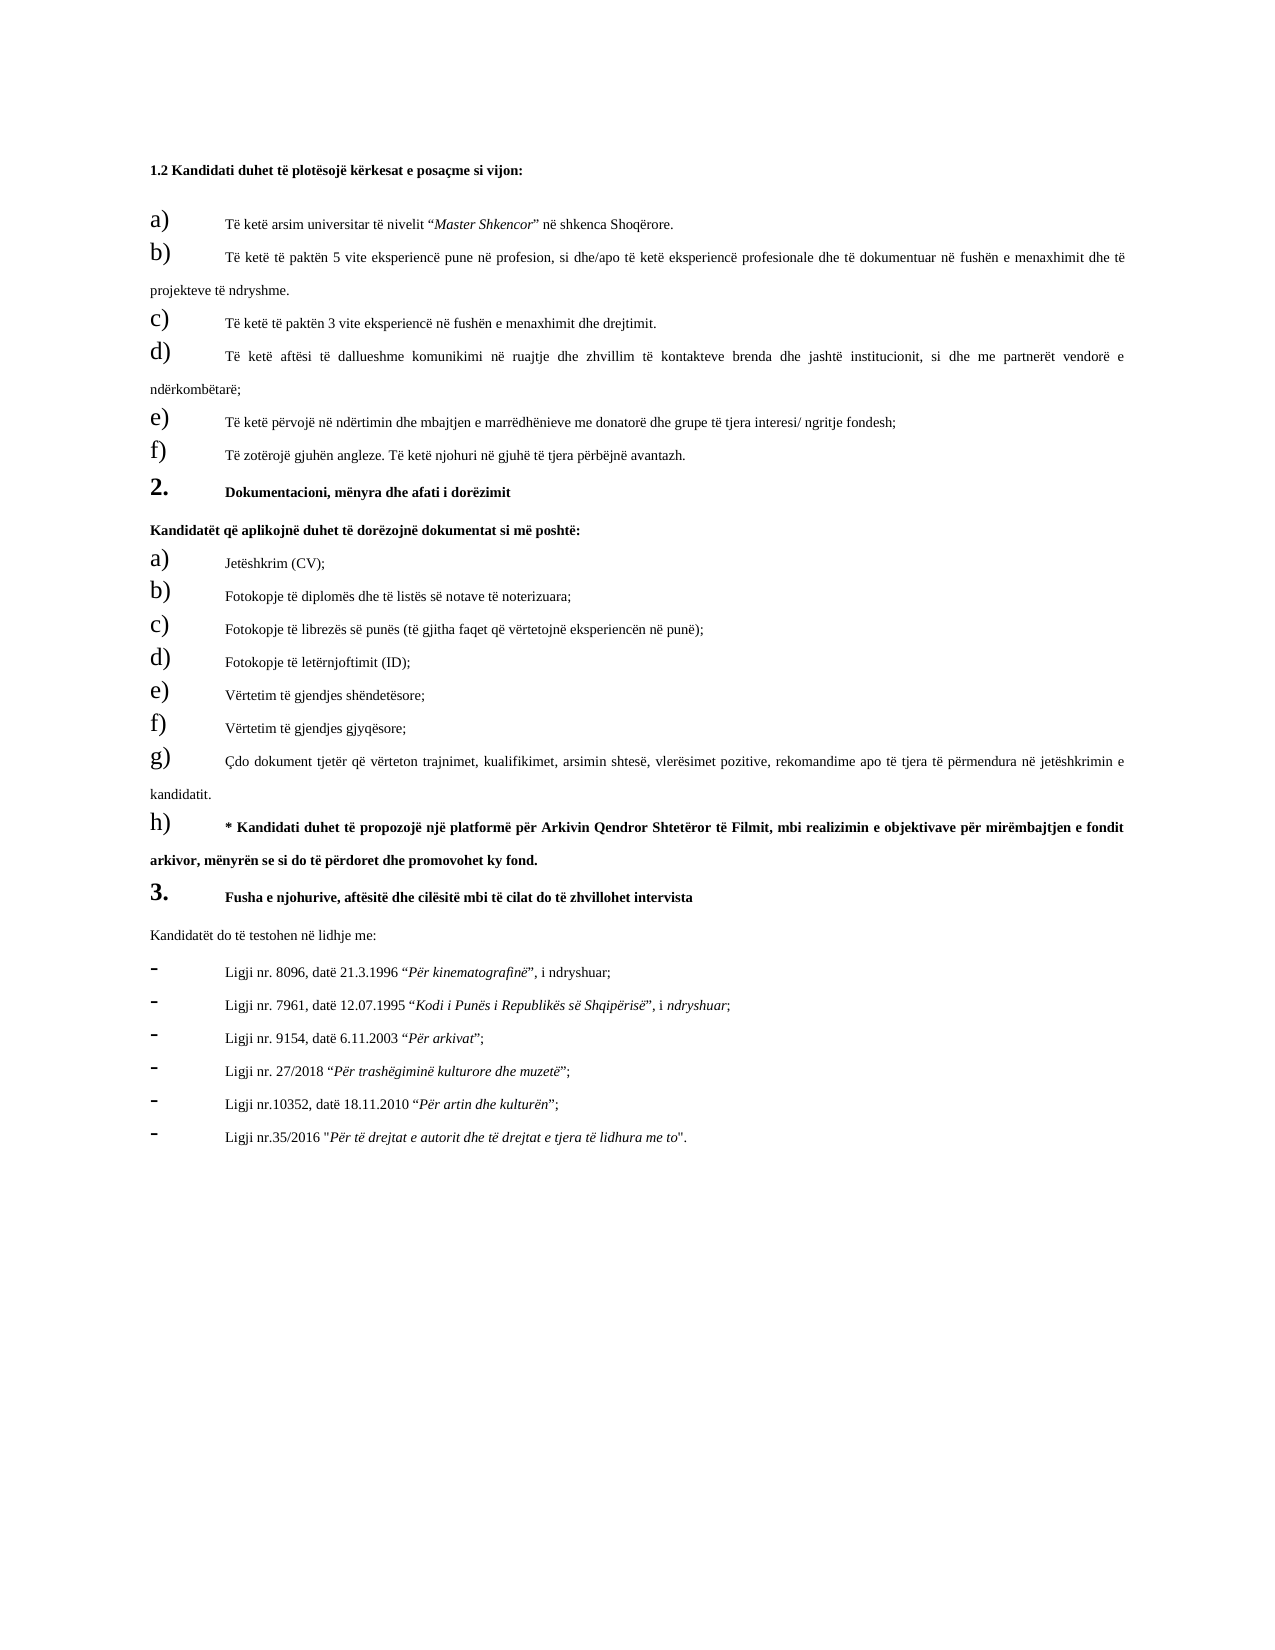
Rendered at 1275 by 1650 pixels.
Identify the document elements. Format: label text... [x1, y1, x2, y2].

list Jetëshkrim (CV); [150, 543, 1125, 571]
list Ligji nr. 9154, datë 6.11.2003 “Për arkivat”; [150, 1018, 1125, 1046]
list Dokumentacioni, mënyra dhe afati i dorëzimit [150, 472, 1125, 501]
list Fotokopje të librezës së punës (të gjitha faqet që vërtetojnë eksperiencën në punë); [150, 609, 1125, 637]
list Ligji nr. 8096, datë 21.3.1996 “Për kinematografinë”, i ndryshuar; [150, 952, 1125, 980]
list Ligji nr.35/2016 "Për të drejtat e autorit dhe të drejtat e tjera të lidhura me to". [150, 1117, 1125, 1146]
list Ligji nr.10352, datë 18.11.2010 “Për artin dhe kulturën”; [150, 1084, 1125, 1112]
text 1.2 Kandidati duhet të plotësojë kërkesat e posaçme si vijon: [150, 150, 1125, 179]
text Kandidatët që aplikojnë duhet të dorëzojnë dokumentat si më poshtë: [150, 509, 1125, 538]
list * Kandidati duhet të propozojë një platformë për Arkivin Qendror Shtetëror të Filmit, mbi realizimin e objektivave për mirëmbajtjen e fondit arkivor, mënyrën se si do të përdoret dhe promovohet ky fond. [150, 807, 1125, 868]
list Fotokopje të diplomës dhe të listës së notave të noterizuara; [150, 576, 1125, 604]
list Çdo dokument tjetër që vërteton trajnimet, kualifikimet, arsimin shtesë, vlerësimet pozitive, rekomandime apo të tjera të përmendura në jetëshkrimin e kandidatit. [150, 741, 1125, 802]
list Vërtetim të gjendjes gjyqësore; [150, 708, 1125, 736]
text Kandidatët do të testohen në lidhje me: [150, 914, 1125, 943]
list Të ketë përvojë në ndërtimin dhe mbajtjen e marrëdhënieve me donatorë dhe grupe të tjera interesi/ ngritje fondesh; [150, 402, 1125, 431]
list Ligji nr. 27/2018 “Për trashëgiminë kulturore dhe muzetë”; [150, 1051, 1125, 1079]
list Fotokopje të letërnjoftimit (ID); [150, 642, 1125, 670]
list Ligji nr. 7961, datë 12.07.1995 “Kodi i Punës i Republikës së Shqipërisë”, i ndryshuar; [150, 985, 1125, 1013]
list Fusha e njohurive, aftësitë dhe cilësitë mbi të cilat do të zhvillohet intervista [150, 877, 1125, 906]
list Të ketë arsim universitar të nivelit “Master Shkencor” në shkenca Shoqërore. [150, 204, 1125, 233]
list Të zotërojë gjuhën angleze. Të ketë njohuri në gjuhë të tjera përbëjnë avantazh. [150, 435, 1125, 464]
list Të ketë të paktën 5 vite eksperiencë pune në profesion, si dhe/apo të ketë eksperiencë profesionale dhe të dokumentuar në fushën e menaxhimit dhe të projekteve të ndryshme. [150, 237, 1125, 299]
list Të ketë aftësi të dallueshme komunikimi në ruajtje dhe zhvillim të kontakteve brenda dhe jashtë institucionit, si dhe me partnerët vendorë e ndërkombëtarë; [150, 336, 1125, 398]
list Vërtetim të gjendjes shëndetësore; [150, 675, 1125, 703]
list Të ketë të paktën 3 vite eksperiencë në fushën e menaxhimit dhe drejtimit. [150, 303, 1125, 332]
